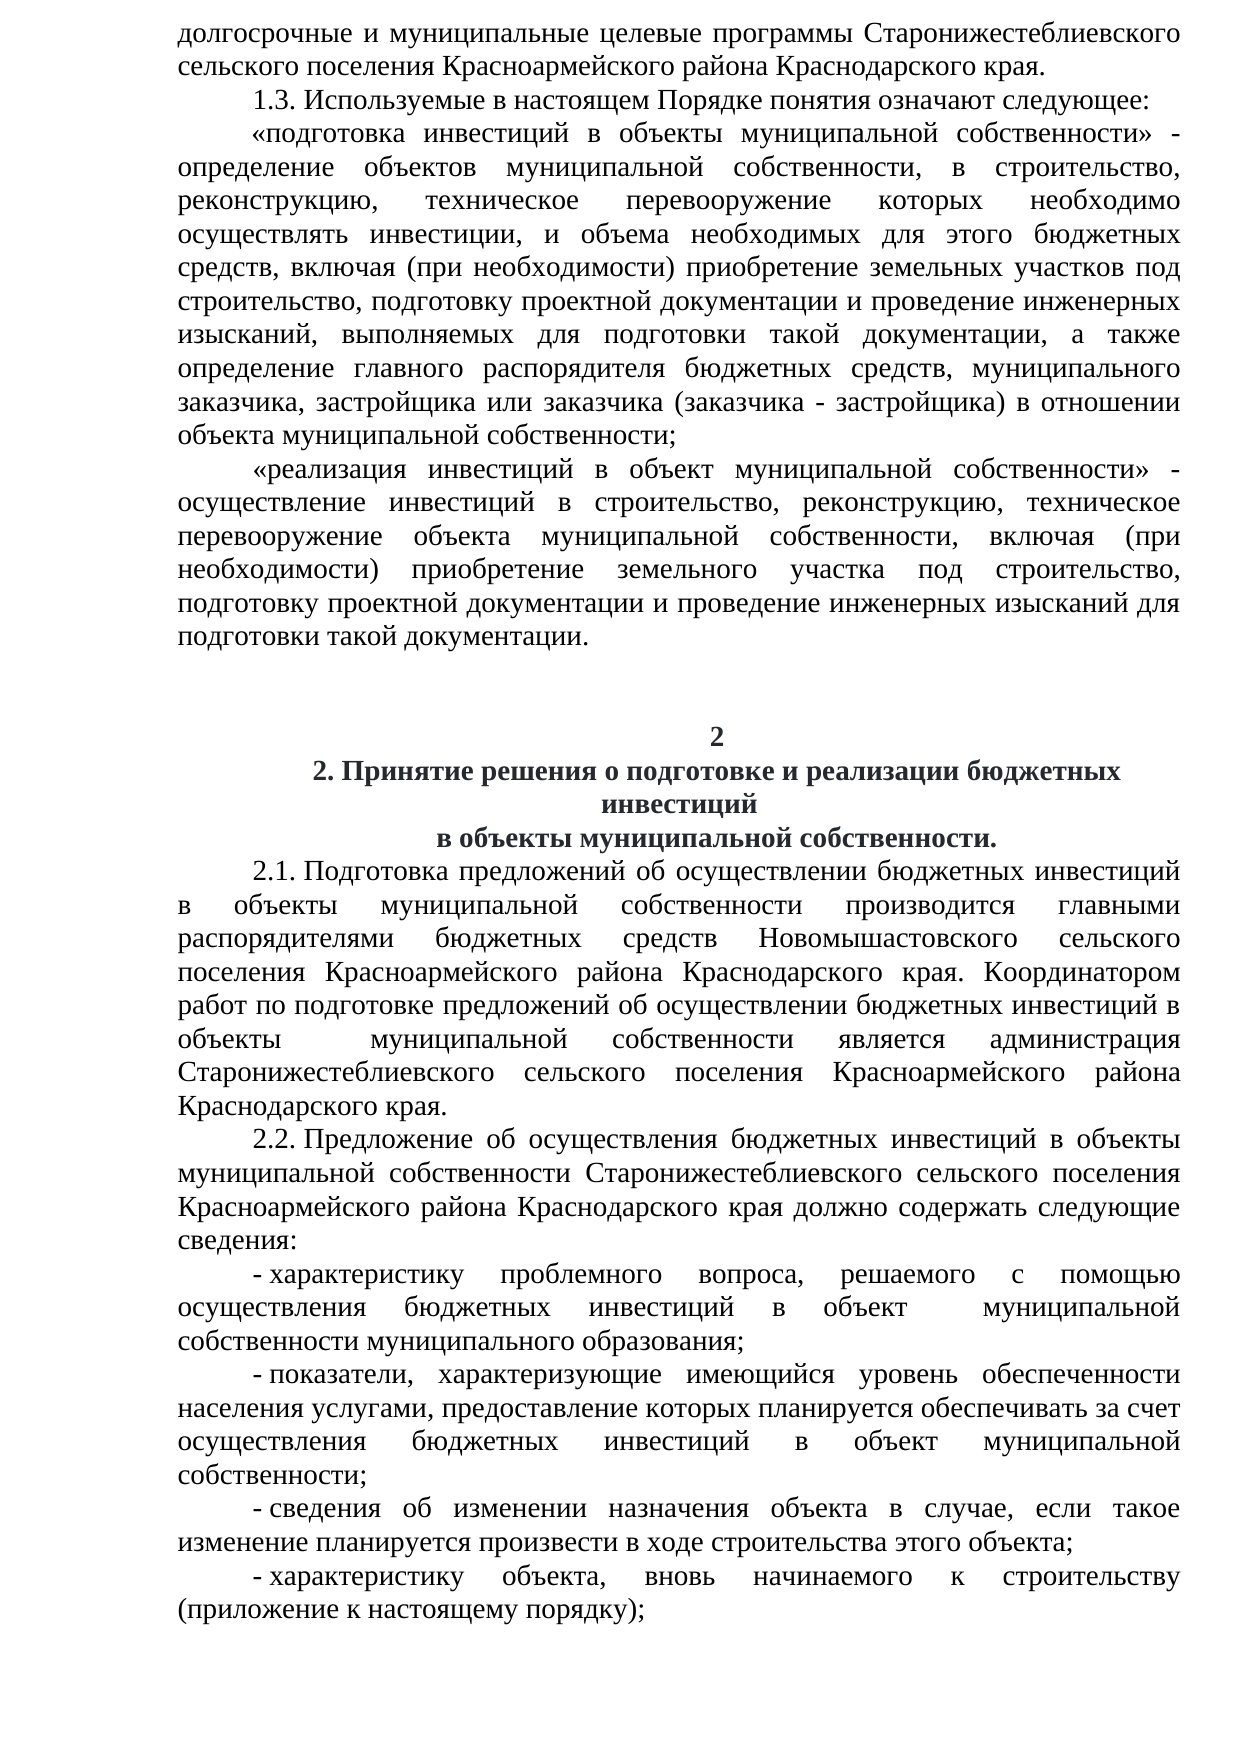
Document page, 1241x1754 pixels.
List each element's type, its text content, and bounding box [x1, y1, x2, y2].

text 2. Принятие решения о подготовке и реализации бюджетных инвестиций [177, 753, 1181, 820]
text 1.3. Используемые в настоящем Порядке понятия означают следующее: [177, 82, 1181, 115]
text - характеристику проблемного вопроса, решаемого с помощью осуществления бюджетных инвестиций в объект муниципальной собственности муниципального образования; [177, 1256, 1181, 1356]
text 2.1. Подготовка предложений об осуществлении бюджетных инвестиций в объекты муниципальной собственности производится главными распорядителями бюджетных средств Новомышастовского сельского поселения Красноармейского района Краснодарского края. Координатором работ по подготовке предложений об осуществлении бюджетных инвестиций в объекты муниципальной собственности является администрация Старонижестеблиевского сельского поселения Красноармейского района Краснодарского края. [177, 853, 1181, 1122]
text 2.2. Предложение об осуществления бюджетных инвестиций в объекты муниципальной собственности Старонижестеблиевского сельского поселения Красноармейского района Краснодарского края должно содержать следующие сведения: [177, 1122, 1181, 1256]
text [177, 15, 1181, 82]
text «подготовка инвестиций в объекты муниципальной собственности» - определение объектов муниципальной собственности, в строительство, реконструкцию, техническое перевооружение которых необходимо осуществлять инвестиции, и объема необходимых для этого бюджетных средств, включая (при необходимости) приобретение земельных участков под строительство, подготовку проектной документации и проведение инженерных изысканий, выполняемых для подготовки такой документации, а также определение главного распорядителя бюджетных средств, муниципального заказчика, застройщика или заказчика (заказчика - застройщика) в отношении объекта муниципальной собственности; [177, 115, 1181, 451]
text - характеристику объекта, вновь начинаемого к строительству (приложение к настоящему порядку); [177, 1558, 1181, 1625]
text - показатели, характеризующие имеющийся уровень обеспеченности населения услугами, предоставление которых планируется обеспечивать за счет осуществления бюджетных инвестиций в объект муниципальной собственности; [177, 1356, 1181, 1491]
text 2 [177, 719, 1181, 753]
text в объекты муниципальной собственности. [177, 820, 1181, 853]
text - сведения об изменении назначения объекта в случае, если такое изменение планируется произвести в ходе строительства этого объекта; [177, 1491, 1181, 1558]
text «реализация инвестиций в объект муниципальной собственности» - осуществление инвестиций в строительство, реконструкцию, техническое перевооружение объекта муниципальной собственности, включая (при необходимости) приобретение земельного участка под строительство, подготовку проектной документации и проведение инженерных изысканий для подготовки такой документации. [177, 451, 1181, 652]
